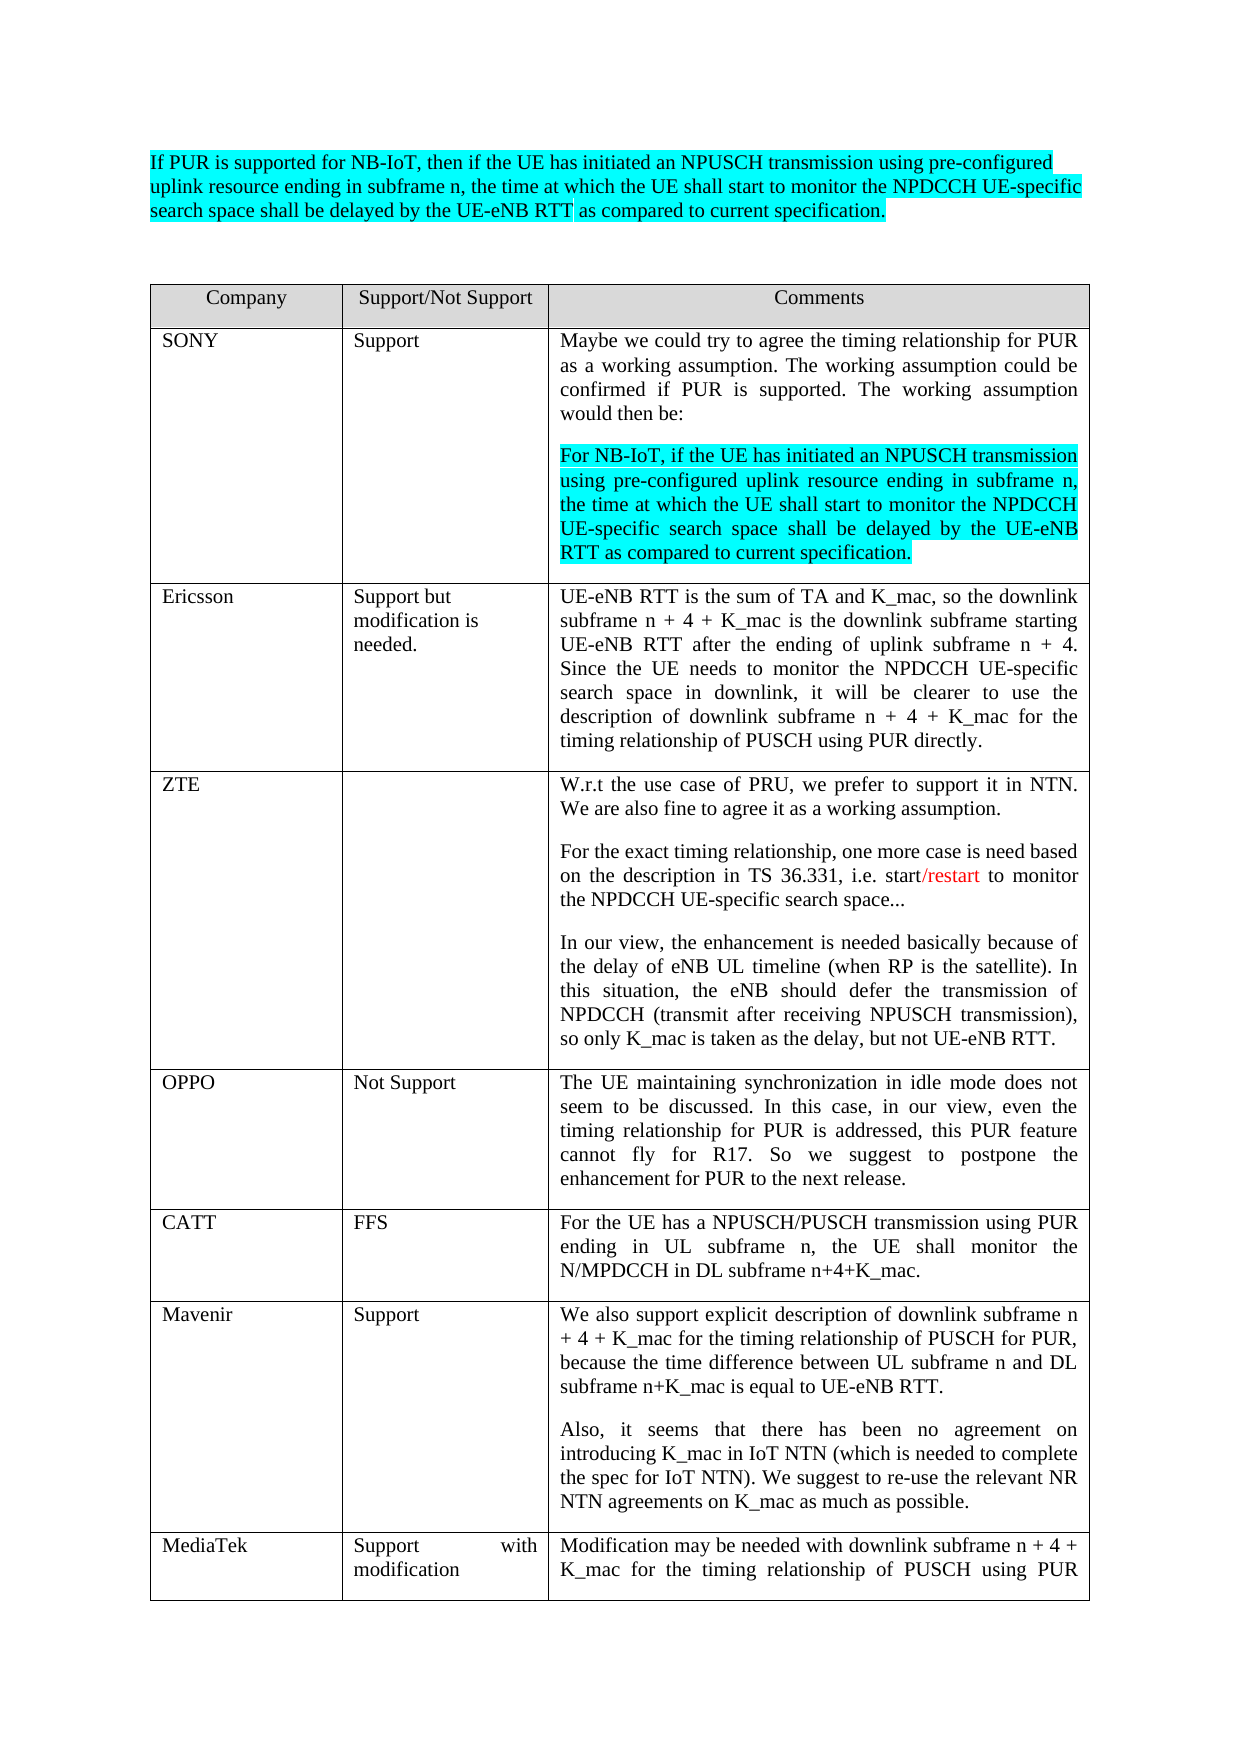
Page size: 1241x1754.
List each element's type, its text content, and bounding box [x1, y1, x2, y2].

table_header Company [151, 285, 342, 327]
table_cell UE-eNB RTT is the sum of TA and K_mac, so the downlink subframe n + 4 + K_mac is the downlink subframe starting UE-eNB RTT after the ending of uplink subframe n + 4. Since the UE needs to monitor the NPDCCH UE-specific search space in downlink, it will be clearer to use the description of downlink subframe n + 4 + K_mac for the timing relationship of PUSCH using PUR directly. [549, 584, 1089, 771]
table_cell MediaTek [151, 1533, 342, 1600]
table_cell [343, 1533, 548, 1600]
table_cell Support [343, 329, 548, 582]
table_cell The UE maintaining synchronization in idle mode does not seem to be discussed. In this case, in our view, even the timing relationship for PUR is addressed, this PUR feature cannot fly for R17. So we suggest to postpone the enhancement for PUR to the next release. [549, 1070, 1089, 1209]
table_cell Mavenir [151, 1302, 342, 1532]
table_cell For the UE has a NPUSCH/PUSCH transmission using PUR ending in UL subframe n, the UE shall monitor the N/MPDCCH in DL subframe n+4+K_mac. [549, 1210, 1089, 1301]
table_cell Not Support [343, 1070, 548, 1209]
table_cell We also support explicit description of downlink subframe n + 4 + K_mac for the timing relationship of PUSCH for PUR, because the time difference between UL subframe n and DL subframe n+K_mac is equal to UE-eNB RTT. Also, it seems that there has been no agreement on introducing K_mac in IoT NTN (which is needed to complete the spec for IoT NTN). We suggest to re-use the relevant NR NTN agreements on K_mac as much as possible. [549, 1302, 1089, 1532]
table_cell Maybe we could try to agree the timing relationship for PUR as a working assumption. The working assumption could be confirmed if PUR is supported. The working assumption would then be: For NB-IoT, if the UE has initiated an NPUSCH transmission using pre-configured uplink resource ending in subframe n, the time at which the UE shall start to monitor the NPDCCH UE-specific search space shall be delayed by the UE-eNB RTT as compared to current specification. [549, 329, 1089, 582]
table_cell OPPO [151, 1070, 342, 1209]
table_cell CATT [151, 1210, 342, 1301]
table_cell Support but modification is needed. [343, 584, 548, 771]
table_cell Support [343, 1302, 548, 1532]
table_cell ZTE [151, 772, 342, 1069]
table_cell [549, 1533, 1089, 1600]
table_cell W.r.t the use case of PRU, we prefer to support it in NTN. We are also fine to agree it as a working assumption. For the exact timing relationship, one more case is need based on the description in TS 36.331, i.e. start/restart to monitor the NPDCCH UE-specific search space... In our view, the enhancement is needed basically because of the delay of eNB UL timeline (when RP is the satellite). In this situation, the eNB should defer the transmission of NPDCCH (transmit after receiving NPUSCH transmission), so only K_mac is taken as the delay, but not UE-eNB RTT. [549, 772, 1089, 1069]
table_cell [343, 772, 548, 1069]
table_cell Ericsson [151, 584, 342, 771]
table_cell FFS [343, 1210, 548, 1301]
table_header Support/Not Support [343, 285, 548, 327]
table_header Comments [549, 285, 1089, 327]
table_cell SONY [151, 329, 342, 582]
